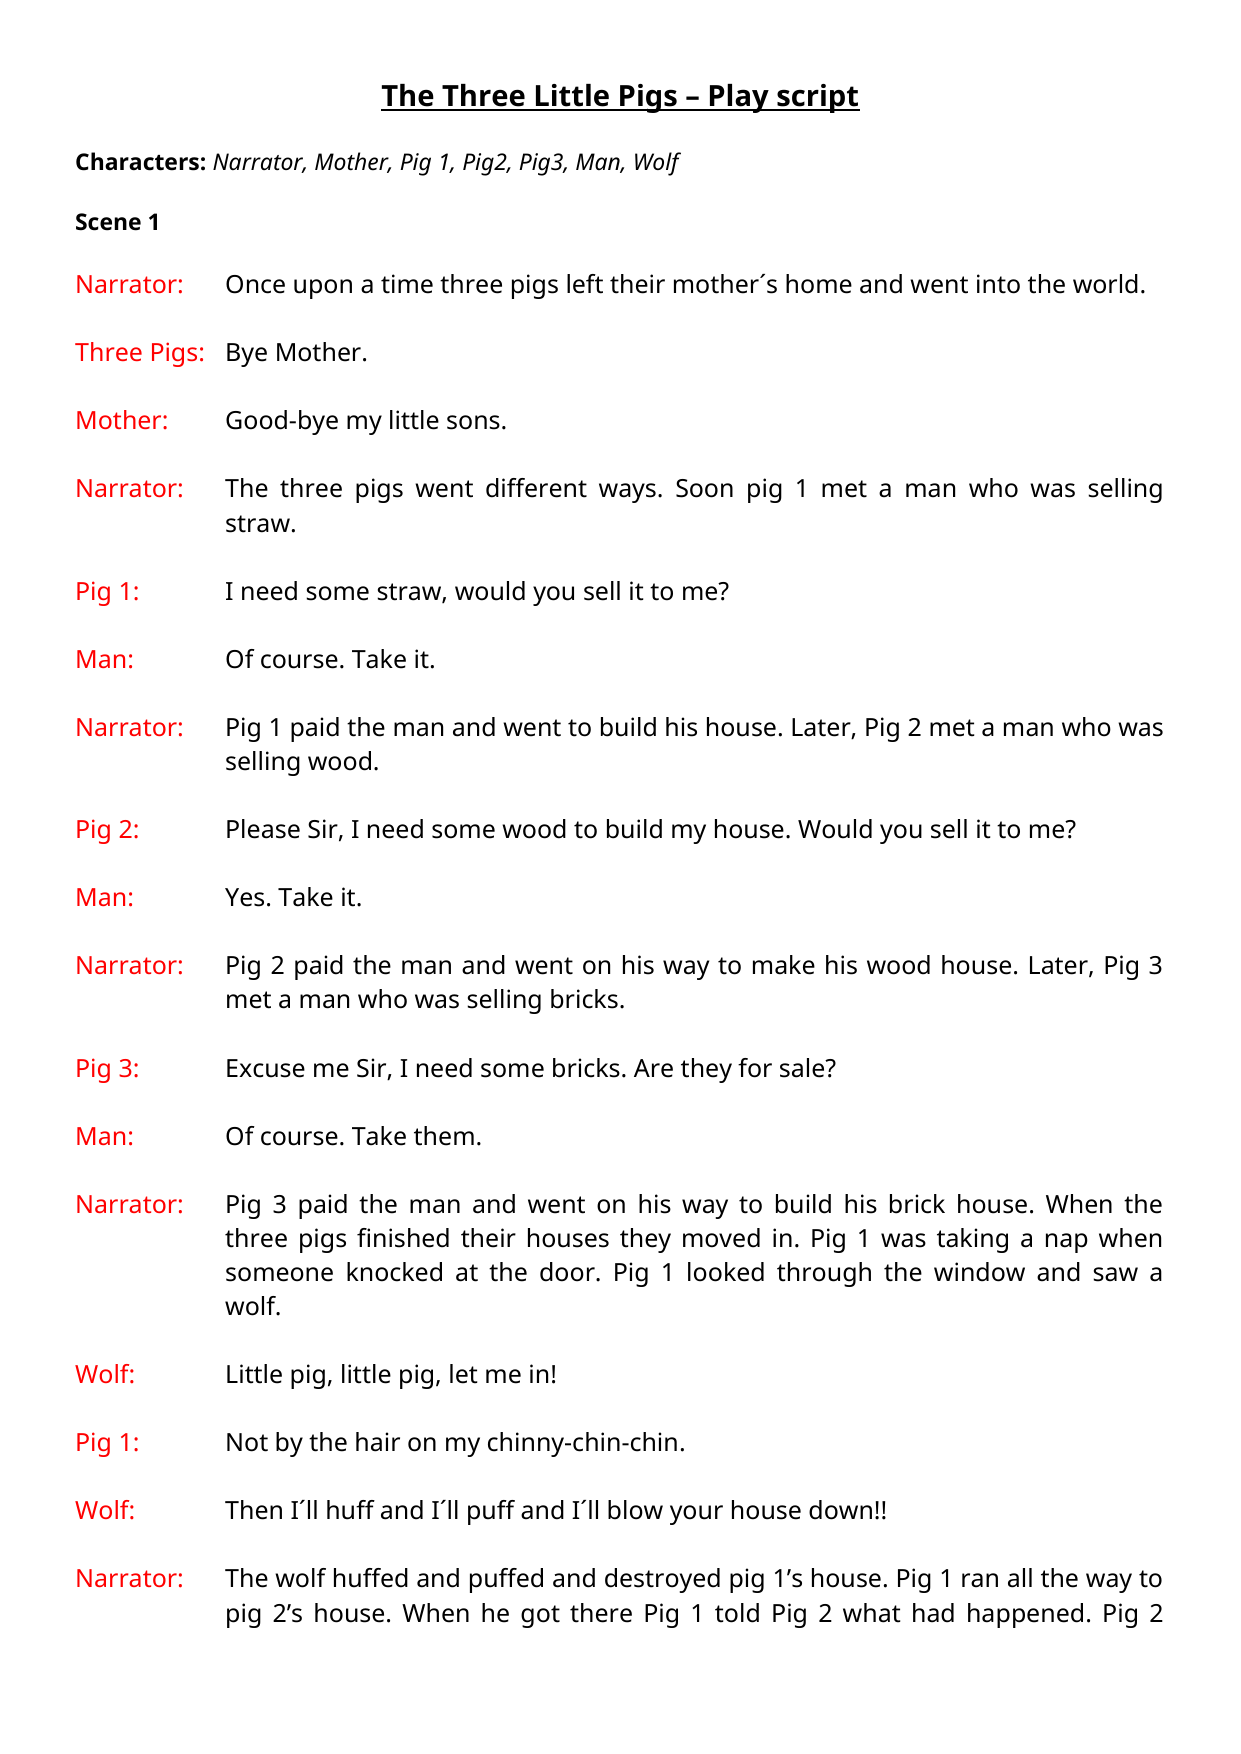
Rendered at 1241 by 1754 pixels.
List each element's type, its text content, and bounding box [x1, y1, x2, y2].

text Narrator: Once upon a time three pigs left their mother´s home and went into the world. [75, 267, 1165, 301]
text Narrator: Pig 1 paid the man and went to build his house. Later, Pig 2 met a man who was selling wood. [75, 709, 1165, 778]
text Pig 2: Please Sir, I need some wood to build my house. Would you sell it to me? [75, 812, 1165, 846]
text Pig 1: Not by the hair on my chinny-chin-chin. [75, 1425, 1165, 1459]
text Scene 1 [75, 206, 1165, 238]
text Narrator: Pig 3 paid the man and went on his way to build his brick house. When the three pigs finished their houses they moved in. Pig 1 was taking a nap when someone knocked at the door. Pig 1 looked through the window and saw a wolf. [75, 1186, 1165, 1323]
text Man: Of course. Take them. [75, 1118, 1165, 1152]
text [75, 1561, 1165, 1629]
text Man: Yes. Take it. [75, 880, 1165, 914]
text Wolf: Little pig, little pig, let me in! [75, 1357, 1165, 1391]
text Pig 1: I need some straw, would you sell it to me? [75, 573, 1165, 607]
text Wolf: Then I´ll huff and I´ll puff and I´ll blow your house down!! [75, 1493, 1165, 1527]
text Characters: Narrator, Mother, Pig 1, Pig2, Pig3, Man, Wolf [75, 146, 1165, 177]
text Man: Of course. Take it. [75, 641, 1165, 676]
text Narrator: The three pigs went different ways. Soon pig 1 met a man who was selling straw. [75, 471, 1165, 539]
text Three Pigs: Bye Mother. [75, 335, 1165, 369]
text The Three Little Pigs – Play script [75, 75, 1165, 115]
text Narrator: Pig 2 paid the man and went on his way to make his wood house. Later, Pig 3 met a man who was selling bricks. [75, 948, 1165, 1016]
text Mother: Good-bye my little sons. [75, 403, 1165, 437]
text Pig 3: Excuse me Sir, I need some bricks. Are they for sale? [75, 1050, 1165, 1084]
